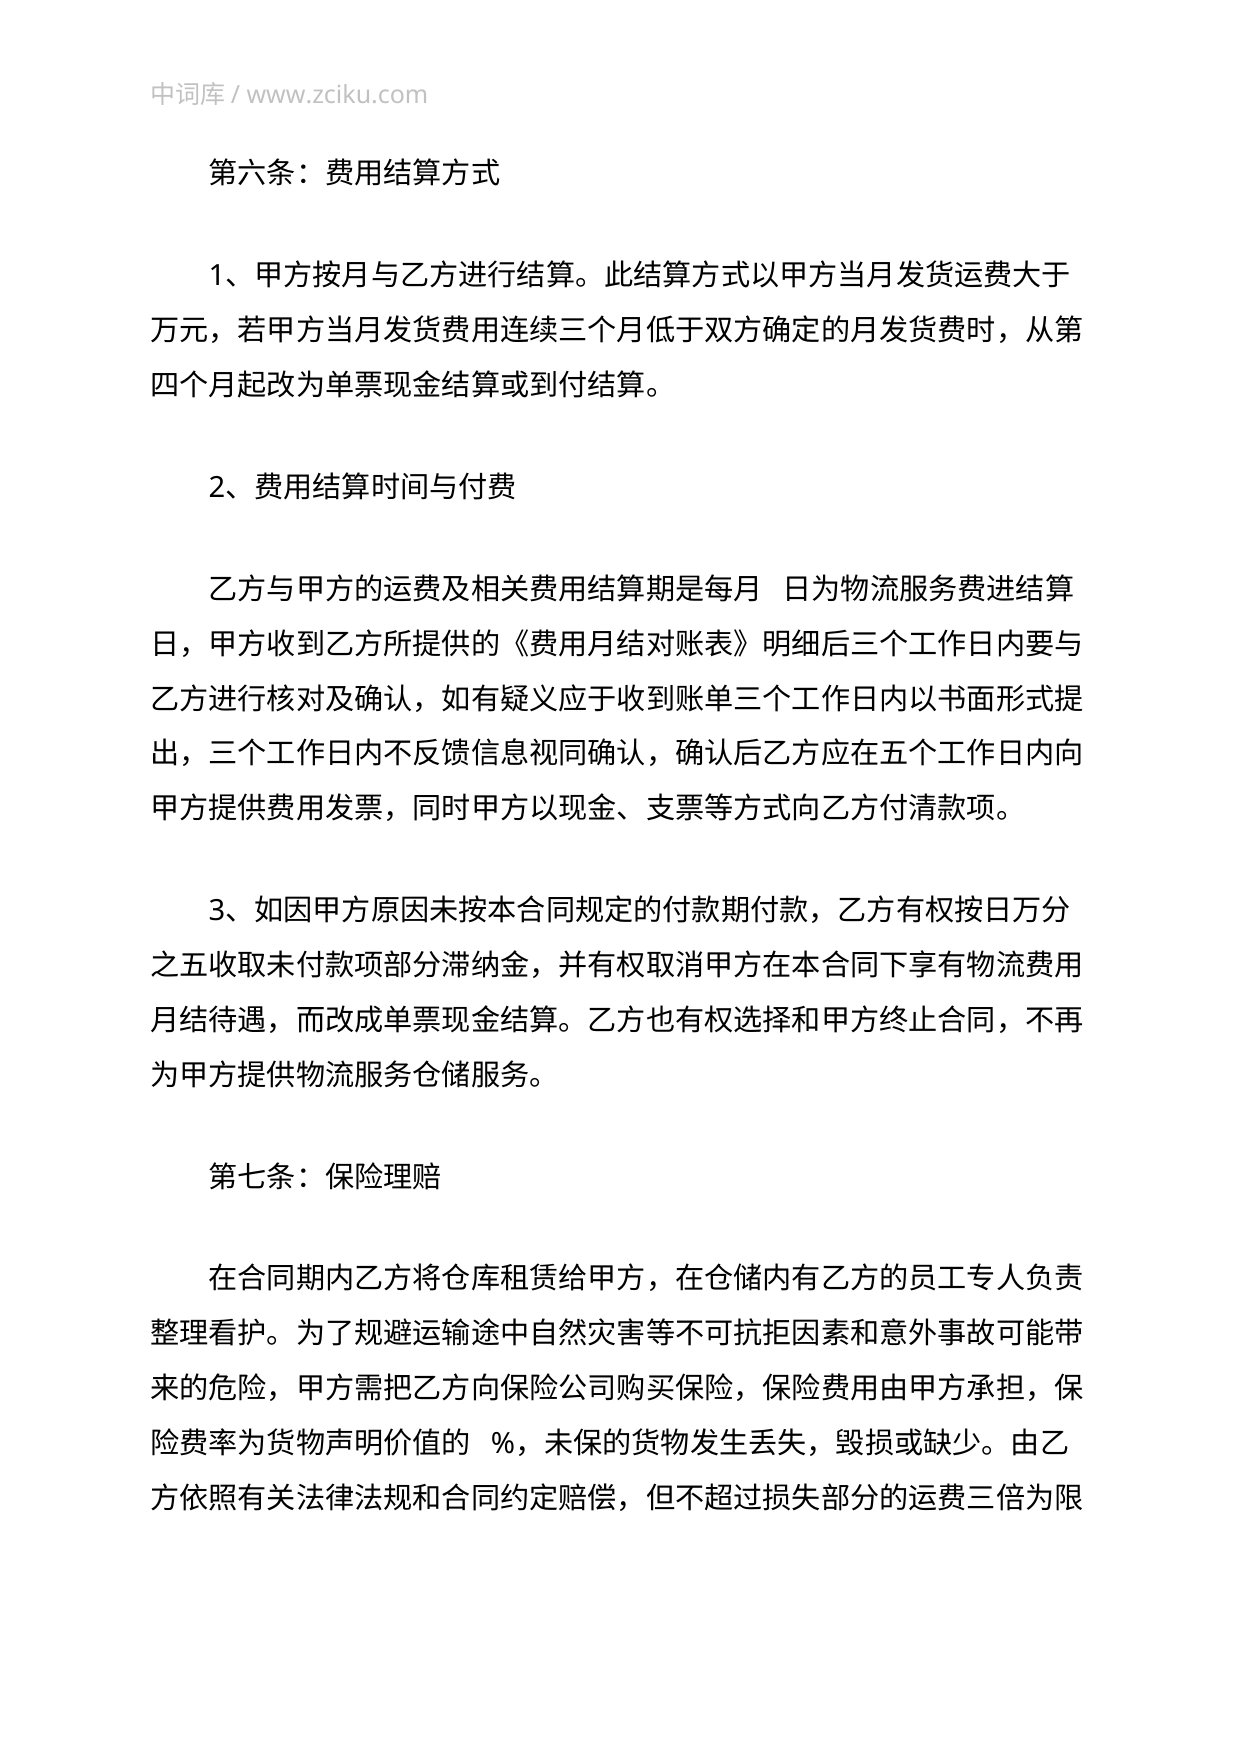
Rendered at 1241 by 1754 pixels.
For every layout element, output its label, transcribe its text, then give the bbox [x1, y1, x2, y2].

text 在合同期内乙方将仓库租赁给甲方，在仓储内有乙方的员工专人负责整理看护。为了规避运输途中自然灾害等不可抗拒因素和意外事故可能带来的危险，甲方需把乙方向保险公司购买保险，保险费用由甲方承担，保险费率为货物声明价值的 %，未保的货物发生丢失，毁损或缺少。由乙方依照有关法律法规和合同约定赔偿，但不超过损失部分的运费三倍为限 [150, 1255, 1090, 1517]
text 第七条：保险理赔 [150, 1153, 1090, 1196]
text 2、费用结算时间与付费 [150, 463, 1090, 506]
text 3、如因甲方原因未按本合同规定的付款期付款，乙方有权按日万分之五收取未付款项部分滞纳金，并有权取消甲方在本合同下享有物流费用月结待遇，而改成单票现金结算。乙方也有权选择和甲方终止合同，不再为甲方提供物流服务仓储服务。 [150, 887, 1090, 1094]
text 第六条：费用结算方式 [150, 150, 1090, 192]
text 乙方与甲方的运费及相关费用结算期是每月 日为物流服务费进结算日，甲方收到乙方所提供的《费用月结对账表》明细后三个工作日内要与乙方进行核对及确认，如有疑义应于收到账单三个工作日内以书面形式提出，三个工作日内不反馈信息视同确认，确认后乙方应在五个工作日内向甲方提供费用发票，同时甲方以现金、支票等方式向乙方付清款项。 [150, 565, 1090, 827]
text 1、甲方按月与乙方进行结算。此结算方式以甲方当月发货运费大于 万元，若甲方当月发货费用连续三个月低于双方确定的月发货费时，从第四个月起改为单票现金结算或到付结算。 [150, 252, 1090, 404]
